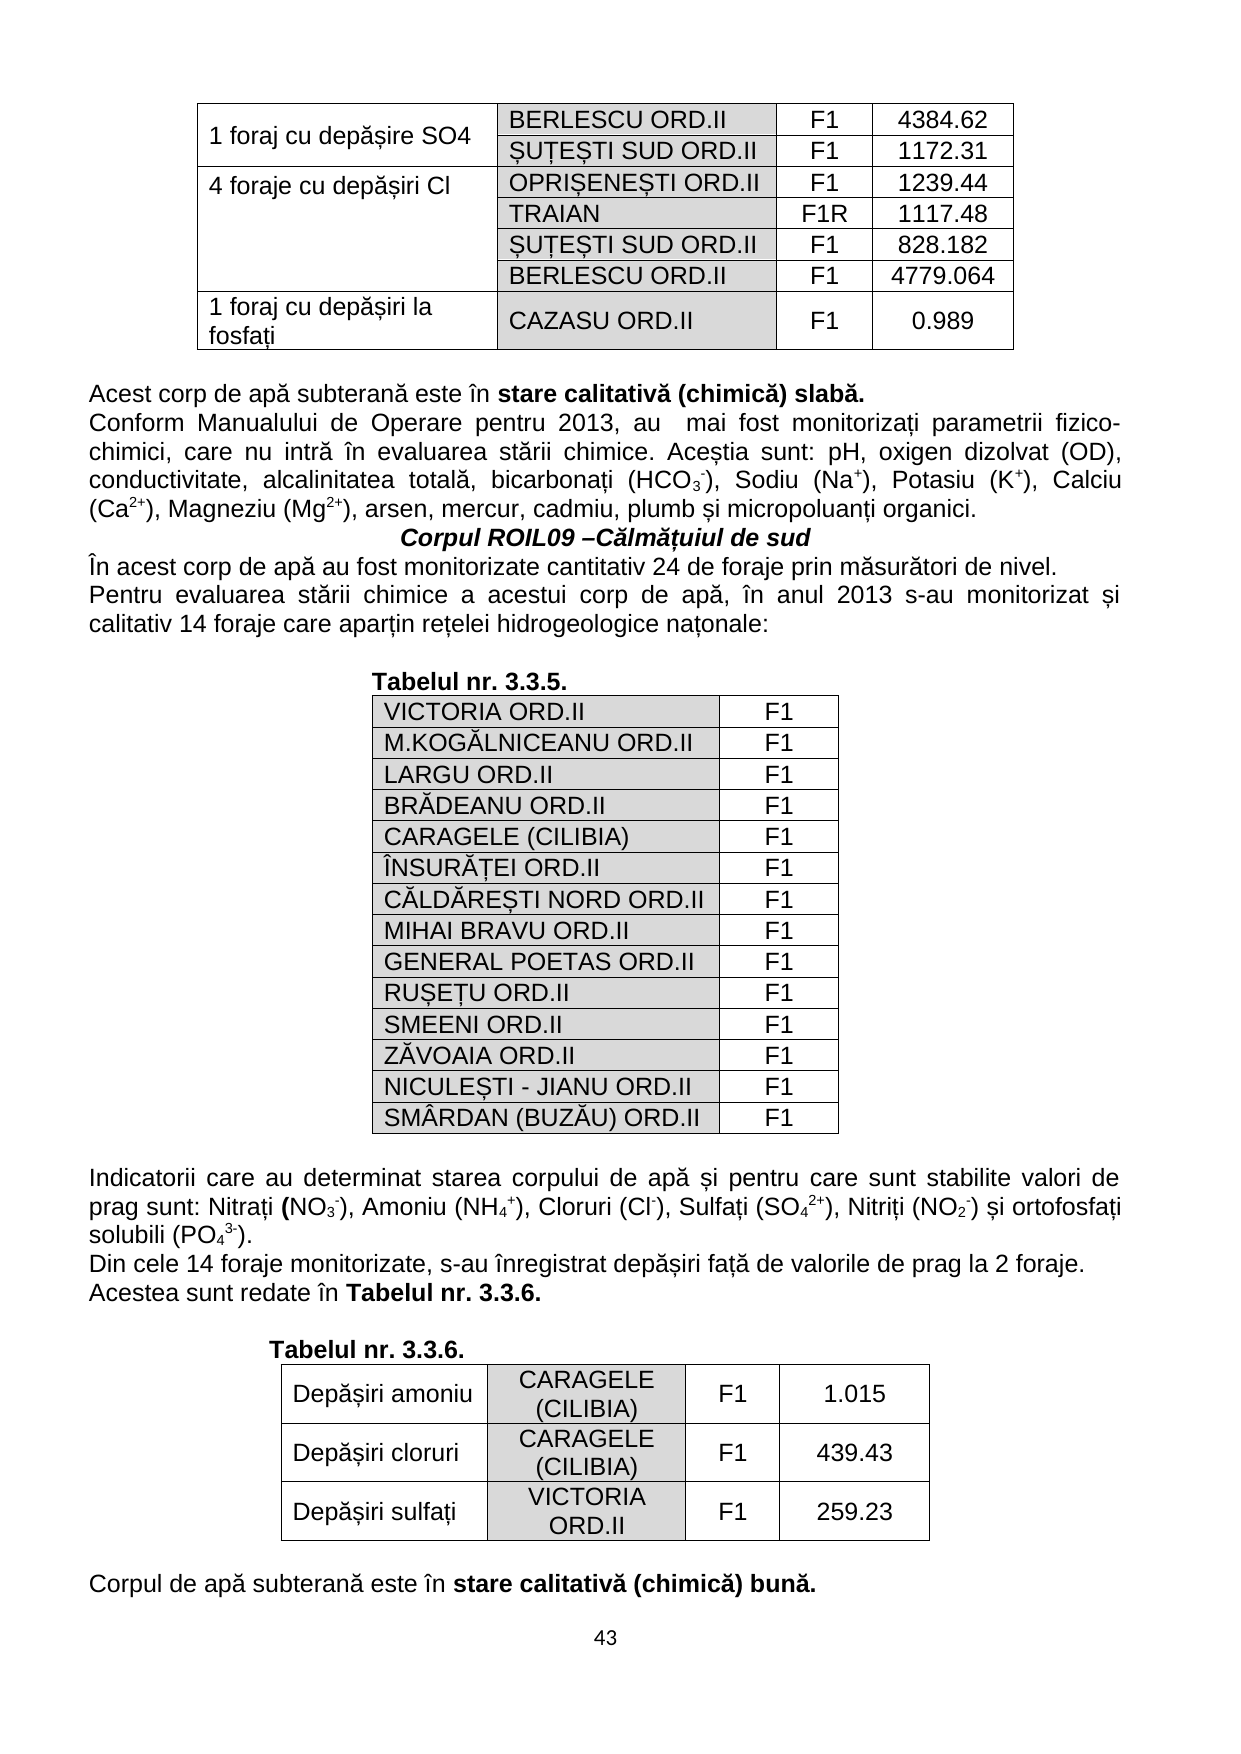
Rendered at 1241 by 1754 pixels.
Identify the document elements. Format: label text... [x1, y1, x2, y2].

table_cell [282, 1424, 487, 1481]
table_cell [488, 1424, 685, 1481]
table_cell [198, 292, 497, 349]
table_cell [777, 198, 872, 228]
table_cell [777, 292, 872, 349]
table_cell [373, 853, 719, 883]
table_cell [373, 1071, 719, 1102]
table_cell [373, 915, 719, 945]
text Tabelul nr. 3.3.6. [89, 1335, 1122, 1364]
text Din cele 14 foraje monitorizate, s-au înregistrat depășiri față de valorile de prag la 2 foraje. [89, 1249, 1122, 1278]
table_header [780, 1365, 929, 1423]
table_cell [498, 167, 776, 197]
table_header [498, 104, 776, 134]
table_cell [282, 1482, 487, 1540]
text Corpul ROIL09 –Călmățuiul de sud [89, 523, 1122, 552]
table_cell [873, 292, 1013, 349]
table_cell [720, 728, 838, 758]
text Pentru evaluarea stării chimice a acestui corp de apă, în anul 2013 s-au monitorizat și calitativ 14 foraje care aparțin rețelei hidrogeologice națonale: [89, 580, 1122, 638]
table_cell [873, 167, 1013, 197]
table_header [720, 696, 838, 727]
text Conform Manualului de Operare pentru 2013, au mai fost monitorizați parametrii fizico-chimici, care nu intră în evaluarea stării chimice. Aceștia sunt: pH, oxigen dizolvat (OD), conductivitate, alcalinitatea totală, bicarbonați (HCO3-), Sodiu (Na+), Potasiu (K+), Calciu (Ca2+), Magneziu (Mg2+), arsen, mercur, cadmiu, plumb și micropoluanți organici. [89, 408, 1122, 523]
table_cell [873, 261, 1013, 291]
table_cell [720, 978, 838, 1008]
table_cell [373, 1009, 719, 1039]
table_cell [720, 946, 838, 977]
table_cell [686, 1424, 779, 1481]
text Indicatorii care au determinat starea corpului de apă și pentru care sunt stabilite valori de prag sunt: Nitrați (NO3-), Amoniu (NH4+), Cloruri (Cl-), Sulfați (SO42+), Nitriți (NO2-) și ortofosfați solubili (PO43-). [89, 1163, 1122, 1249]
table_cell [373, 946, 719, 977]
text Acest corp de apă subterană este în stare calitativă (chimică) slabă. [89, 379, 1122, 408]
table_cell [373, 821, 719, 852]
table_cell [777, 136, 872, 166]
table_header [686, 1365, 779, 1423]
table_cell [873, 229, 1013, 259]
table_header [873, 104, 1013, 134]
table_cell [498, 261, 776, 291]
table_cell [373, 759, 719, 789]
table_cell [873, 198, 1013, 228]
text În acest corp de apă au fost monitorizate cantitativ 24 de foraje prin măsurători de nivel. [89, 552, 1122, 580]
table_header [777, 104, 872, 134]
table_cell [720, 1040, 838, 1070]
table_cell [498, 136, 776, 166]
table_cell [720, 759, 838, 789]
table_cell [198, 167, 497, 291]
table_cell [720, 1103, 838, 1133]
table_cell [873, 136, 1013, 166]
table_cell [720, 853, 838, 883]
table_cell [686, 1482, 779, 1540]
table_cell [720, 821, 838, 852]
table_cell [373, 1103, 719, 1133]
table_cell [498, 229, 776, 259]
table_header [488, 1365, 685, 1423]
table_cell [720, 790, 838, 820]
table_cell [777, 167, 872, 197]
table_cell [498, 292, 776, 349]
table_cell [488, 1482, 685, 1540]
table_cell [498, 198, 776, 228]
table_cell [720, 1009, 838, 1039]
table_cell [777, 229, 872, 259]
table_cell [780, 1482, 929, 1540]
text Acestea sunt redate în Tabelul nr. 3.3.6. [89, 1278, 1122, 1306]
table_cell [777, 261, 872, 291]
text Corpul de apă subterană este în stare calitativă (chimică) bună. [89, 1569, 1122, 1598]
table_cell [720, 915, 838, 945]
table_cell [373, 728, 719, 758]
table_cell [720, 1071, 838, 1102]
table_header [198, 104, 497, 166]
text Tabelul nr. 3.3.5. [89, 667, 1122, 695]
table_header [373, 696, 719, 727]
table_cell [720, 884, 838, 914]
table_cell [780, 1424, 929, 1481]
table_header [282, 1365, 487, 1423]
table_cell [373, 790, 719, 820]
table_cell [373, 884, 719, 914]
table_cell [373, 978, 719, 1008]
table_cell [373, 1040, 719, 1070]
